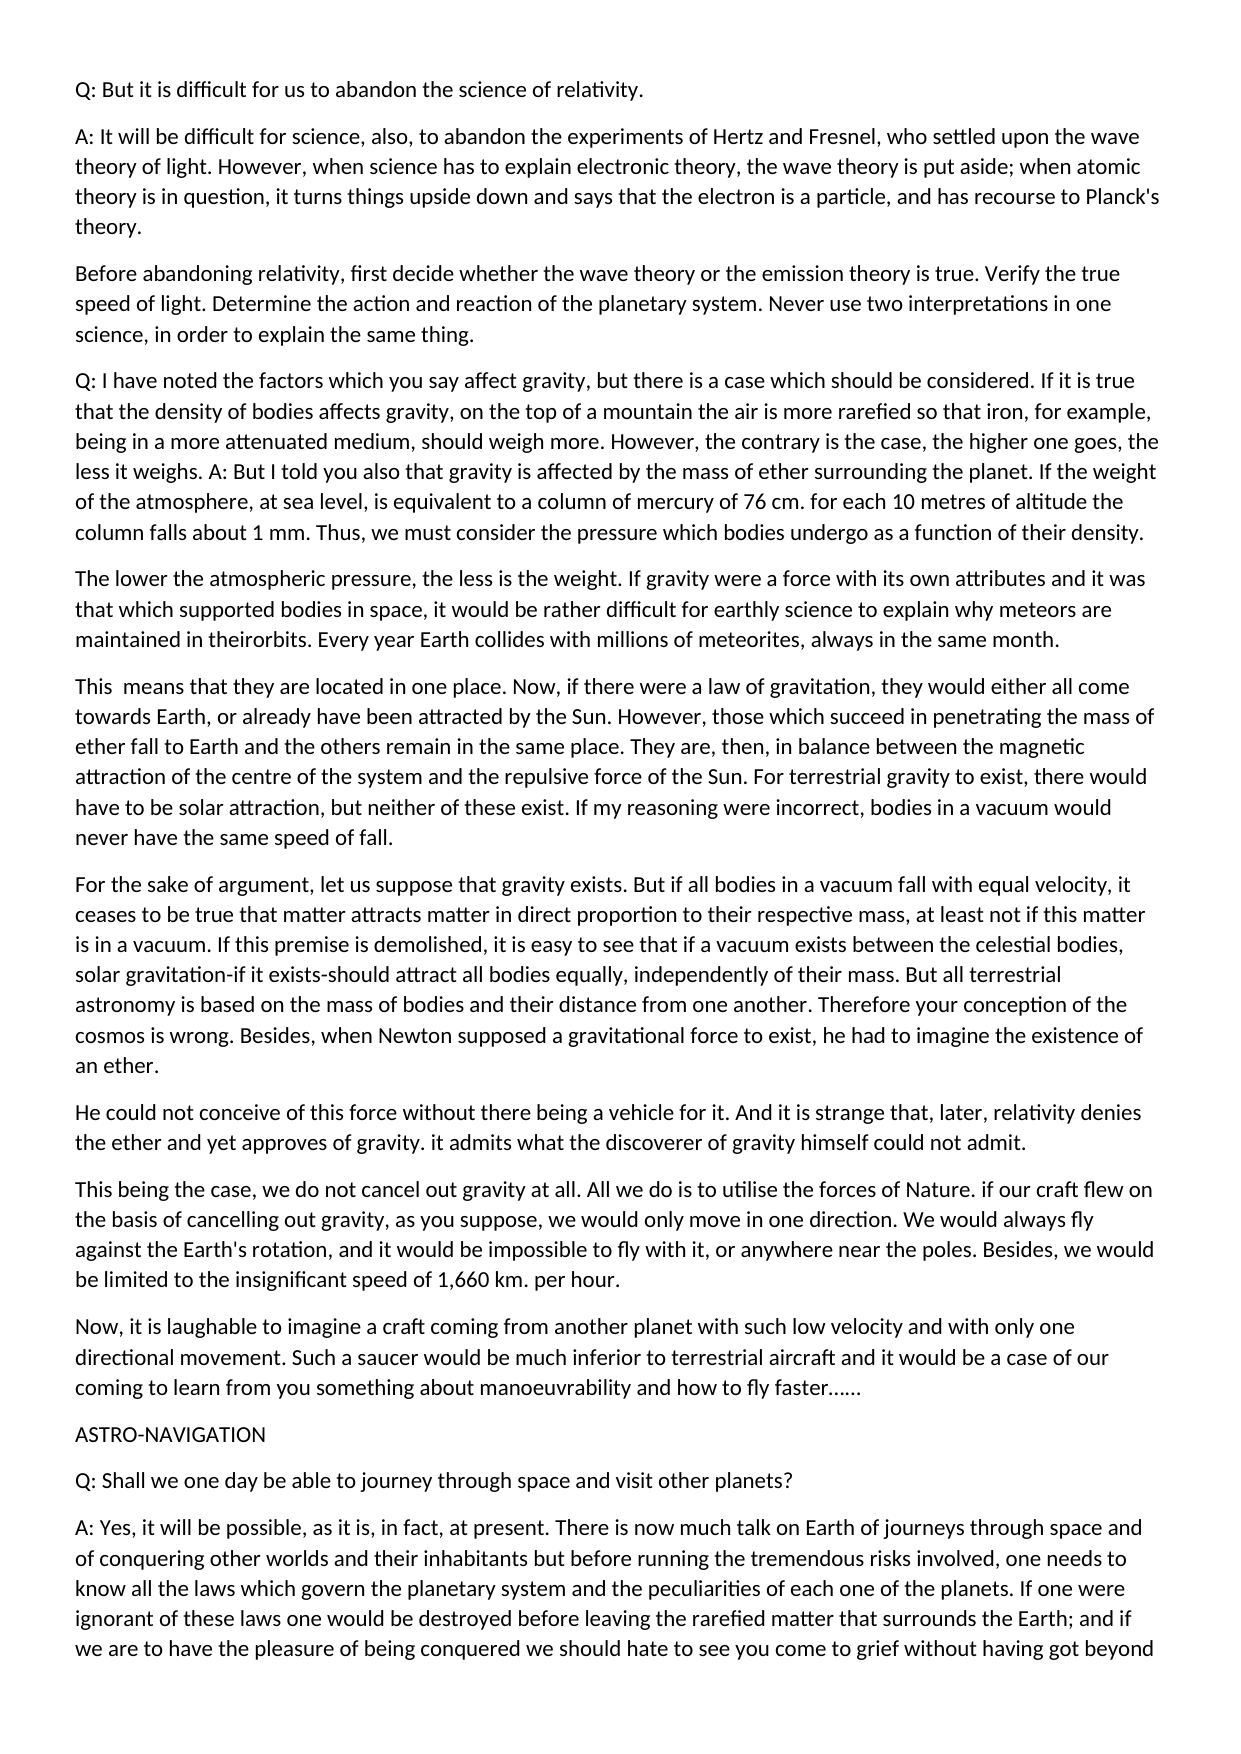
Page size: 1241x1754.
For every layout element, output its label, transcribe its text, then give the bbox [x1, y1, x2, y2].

text ASTRO-NAVIGATION [75, 1420, 1165, 1448]
text Q: But it is difficult for us to abandon the science of relativity. [75, 75, 1165, 103]
text Q: Shall we one day be able to journey through space and visit other planets? [75, 1467, 1165, 1495]
text Now, it is laughable to imagine a craft coming from another planet with such low velocity and with only one directional movement. Such a saucer would be much inferior to terrestrial aircraft and it would be a case of our coming to learn from you something about manoeuvrability and how to fly faster…... [75, 1312, 1165, 1401]
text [75, 1513, 1165, 1662]
text A: It will be difficult for science, also, to abandon the experiments of Hertz and Fresnel, who settled upon the wave theory of light. However, when science has to explain electronic theory, the wave theory is put aside; when atomic theory is in question, it turns things upside down and says that the electron is a particle, and has recourse to Planck's theory. [75, 122, 1165, 241]
text The lower the atmospheric pressure, the less is the weight. If gravity were a force with its own attributes and it was that which supported bodies in space, it would be rather difficult for earthly science to explain why meteors are maintained in theirorbits. Every year Earth collides with millions of meteorites, always in the same month. [75, 564, 1165, 653]
text This being the case, we do not cancel out gravity at all. All we do is to utilise the forces of Nature. if our craft flew on the basis of cancelling out gravity, as you suppose, we would only move in one direction. We would always fly against the Earth's rotation, and it would be impossible to fly with it, or anywhere near the poles. Besides, we would be limited to the insignificant speed of 1,660 km. per hour. [75, 1175, 1165, 1294]
text This means that they are located in one place. Now, if there were a law of gravitation, they would either all come towards Earth, or already have been attracted by the Sun. However, those which succeed in penetrating the mass of ether fall to Earth and the others remain in the same place. They are, then, in balance between the magnetic attraction of the centre of the system and the repulsive force of the Sun. For terrestrial gravity to exist, there would have to be solar attraction, but neither of these exist. If my reasoning were incorrect, bodies in a vacuum would never have the same speed of fall. [75, 672, 1165, 851]
text He could not conceive of this force without there being a vehicle for it. And it is strange that, later, relativity denies the ether and yet approves of gravity. it admits what the discoverer of gravity himself could not admit. [75, 1098, 1165, 1156]
text Before abandoning relativity, first decide whether the wave theory or the emission theory is true. Verify the true speed of light. Determine the action and reaction of the planetary system. Never use two interpretations in one science, in order to explain the same thing. [75, 259, 1165, 348]
text For the sake of argument, let us suppose that gravity exists. But if all bodies in a vacuum fall with equal velocity, it ceases to be true that matter attracts matter in direct proportion to their respective mass, at least not if this matter is in a vacuum. If this premise is demolished, it is easy to see that if a vacuum exists between the celestial bodies, solar gravitation-if it exists-should attract all bodies equally, independently of their mass. But all terrestrial astronomy is based on the mass of bodies and their distance from one another. Therefore your conception of the cosmos is wrong. Besides, when Newton supposed a gravitational force to exist, he had to imagine the existence of an ether. [75, 870, 1165, 1079]
text Q: I have noted the factors which you say affect gravity, but there is a case which should be considered. If it is true that the density of bodies affects gravity, on the top of a mountain the air is more rarefied so that iron, for example, being in a more attenuated medium, should weigh more. However, the contrary is the case, the higher one goes, the less it weighs. A: But I told you also that gravity is affected by the mass of ether surrounding the planet. If the weight of the atmosphere, at sea level, is equivalent to a column of mercury of 76 cm. for each 10 metres of altitude the column falls about 1 mm. Thus, we must consider the pressure which bodies undergo as a function of their density. [75, 367, 1165, 546]
